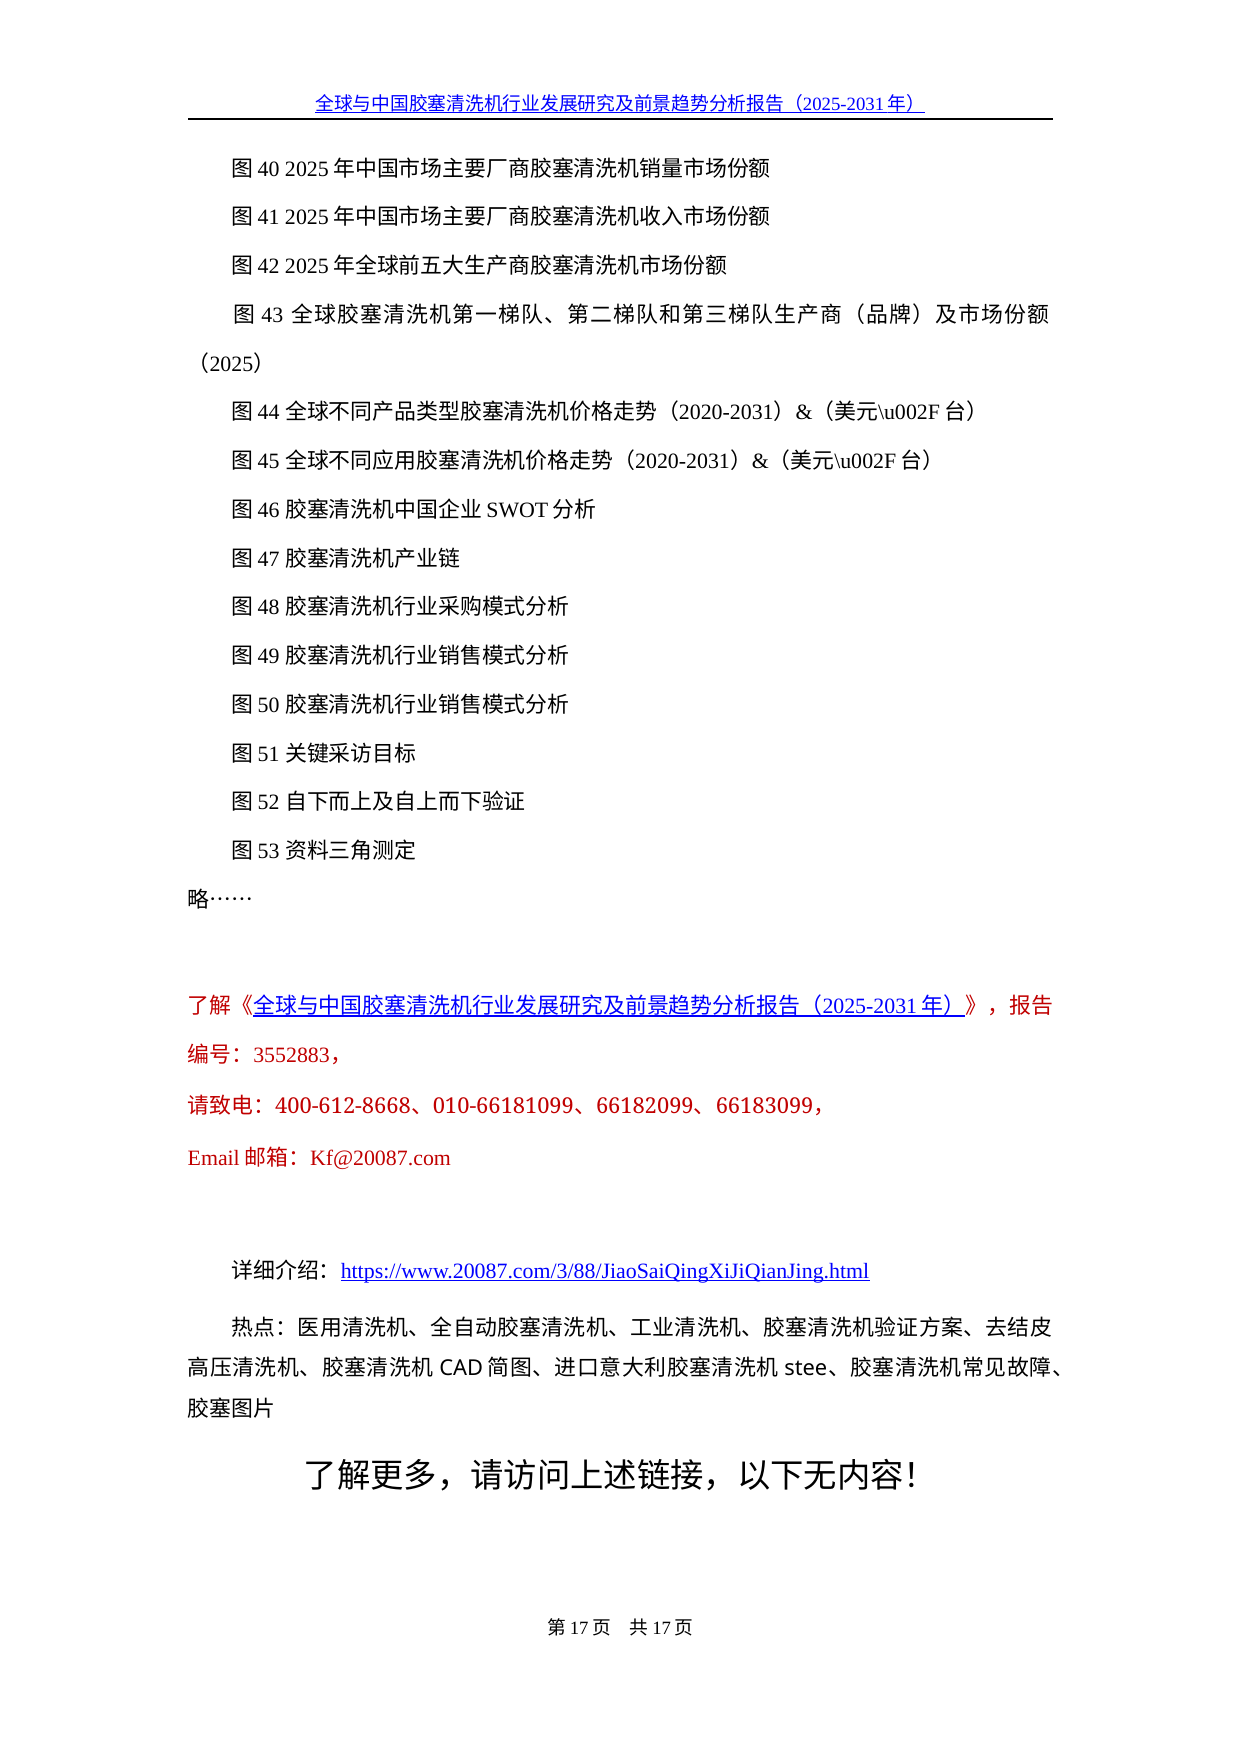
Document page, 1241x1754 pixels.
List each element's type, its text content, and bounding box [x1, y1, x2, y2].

text 了解《全球与中国胶塞清洗机行业发展研究及前景趋势分析报告（2025-2031年）》，报告编号：3552883， [187, 988, 1053, 1069]
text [187, 150, 1053, 914]
text 请致电：400-612-8668、010-66181099、66182099、66183099， [187, 1088, 1053, 1121]
title 了解更多，请访问上述链接，以下无内容！ [187, 1441, 1053, 1506]
text 热点：医用清洗机、全自动胶塞清洗机、工业清洗机、胶塞清洗机验证方案、去结皮高压清洗机、胶塞清洗机CAD简图、进口意大利胶塞清洗机stee、胶塞清洗机常见故障、胶塞图片 [187, 1309, 1053, 1423]
text 详细介绍：https://www.20087.com/3/88/JiaoSaiQingXiJiQianJing.html [187, 1253, 1053, 1285]
text Email邮箱：Kf@20087.com [187, 1140, 1053, 1172]
